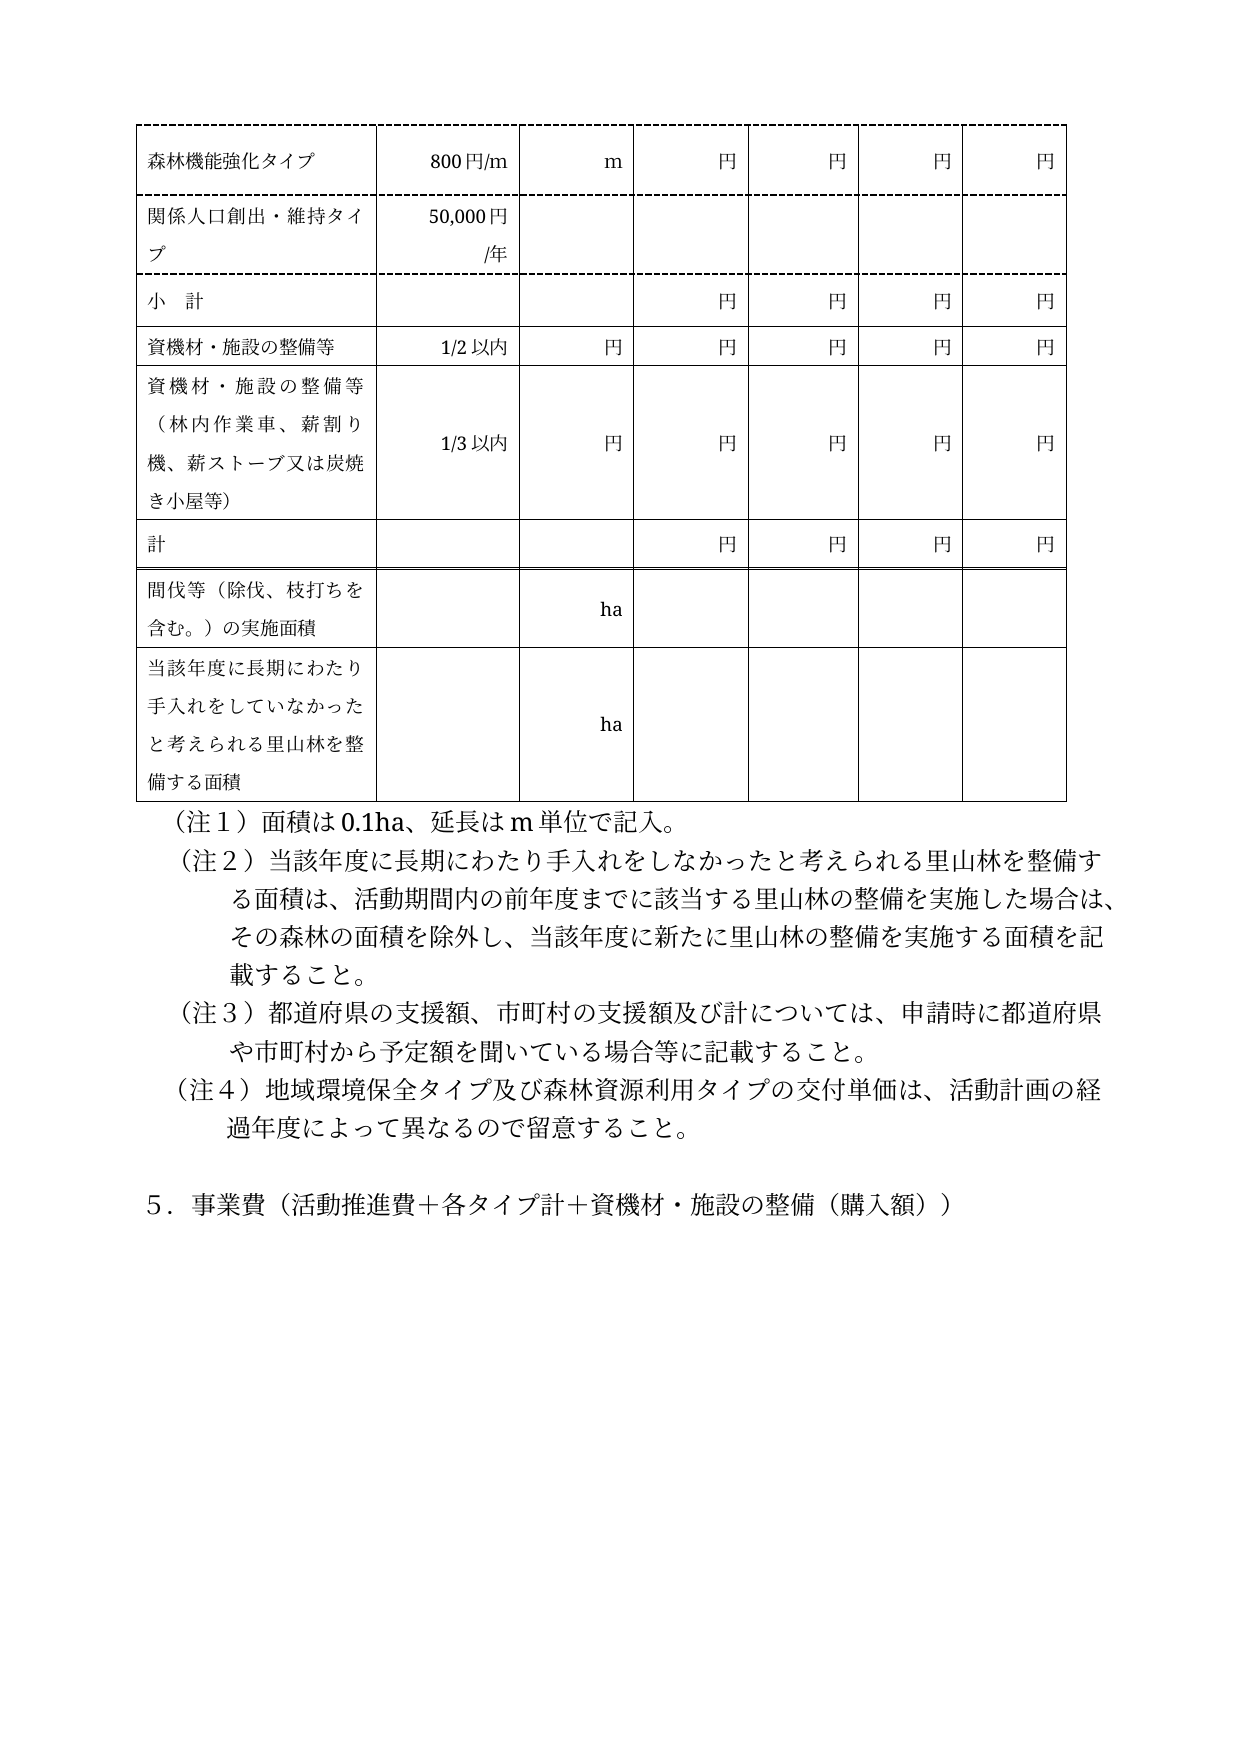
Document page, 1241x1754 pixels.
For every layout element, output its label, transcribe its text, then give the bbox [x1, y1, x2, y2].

table_cell 資機材・施設の整備等 [137, 327, 376, 365]
table_cell 円 [634, 124, 748, 194]
table_cell 円 [749, 124, 858, 194]
text （注４）地域環境保全タイプ及び森林資源利用タイプの交付単価は、活動計画の経過年度によって異なるので留意すること。 [163, 1069, 1104, 1146]
table_cell 円 [749, 366, 858, 519]
table_cell 円 [859, 273, 962, 326]
table_cell ｍ [520, 124, 633, 194]
table_cell 円 [859, 520, 962, 567]
table_cell 間伐等（除伐、枝打ちを含む。）の実施面積 [137, 570, 376, 647]
table_cell 計 [137, 520, 376, 567]
table_cell [634, 648, 748, 801]
table_cell ha [520, 648, 633, 801]
text （注１）面積は0.1ha、延長はm単位で記入。 [136, 802, 1104, 840]
table_cell 円 [634, 327, 748, 365]
table_cell [749, 648, 858, 801]
table_cell 円 [520, 366, 633, 519]
text ５．事業費（活動推進費＋各タイプ計＋資機材・施設の整備（購入額）） [142, 1184, 1104, 1222]
table_cell [377, 648, 519, 801]
table_cell 円 [963, 273, 1066, 326]
table_cell 資機材・施設の整備等（林内作業車、薪割り機、薪ストーブ又は炭焼き小屋等） [137, 366, 376, 519]
table_cell 円 [749, 273, 858, 326]
table_cell 関係人口創出・維持タイプ [137, 194, 376, 273]
table_cell 円 [634, 520, 748, 567]
table_cell 1/3以内 [377, 366, 519, 519]
table_cell 円 [963, 327, 1066, 365]
table_cell ha [520, 570, 633, 647]
text （注３）都道府県の支援額、市町村の支援額及び計については、申請時に都道府県や市町村から予定額を聞いている場合等に記載すること。 [142, 993, 1104, 1069]
table_cell 森林機能強化タイプ [137, 124, 376, 194]
table_cell [963, 194, 1066, 273]
table_cell 円 [520, 327, 633, 365]
table_cell 円 [749, 520, 858, 567]
table_cell 当該年度に長期にわたり手入れをしていなかったと考えられる里山林を整備する面積 [137, 648, 376, 801]
table_cell [859, 194, 962, 273]
table_cell 円 [749, 327, 858, 365]
table_cell [634, 570, 748, 647]
table_cell 小 計 [137, 273, 376, 326]
table_cell [634, 194, 748, 273]
table_cell 円 [859, 124, 962, 194]
table_cell 円 [859, 327, 962, 365]
table_cell 円 [859, 366, 962, 519]
table_cell [377, 520, 519, 567]
table_cell 円 [963, 366, 1066, 519]
table_cell [963, 648, 1066, 801]
table_cell 円 [963, 520, 1066, 567]
text （注２）当該年度に長期にわたり手入れをしなかったと考えられる里山林を整備する面積は、活動期間内の前年度までに該当する里山林の整備を実施した場合は、その森林の面積を除外し、当該年度に新たに里山林の整備を実施する面積を記載すること。 [142, 840, 1104, 993]
table_cell [859, 570, 962, 647]
table_cell [520, 520, 633, 567]
table_cell [859, 648, 962, 801]
table_cell [963, 570, 1066, 647]
table_cell 1/2以内 [377, 327, 519, 365]
table_cell 50,000円 /年 [377, 194, 519, 273]
table_cell [377, 273, 519, 326]
table_cell 800円/ｍ [376, 124, 519, 194]
table_cell [377, 570, 519, 647]
table_cell [749, 570, 858, 647]
table_cell 円 [963, 124, 1066, 194]
table_cell [749, 194, 858, 273]
table_cell [520, 273, 633, 326]
table_cell [520, 194, 633, 273]
table_cell 円 [634, 273, 748, 326]
table_cell 円 [634, 366, 748, 519]
